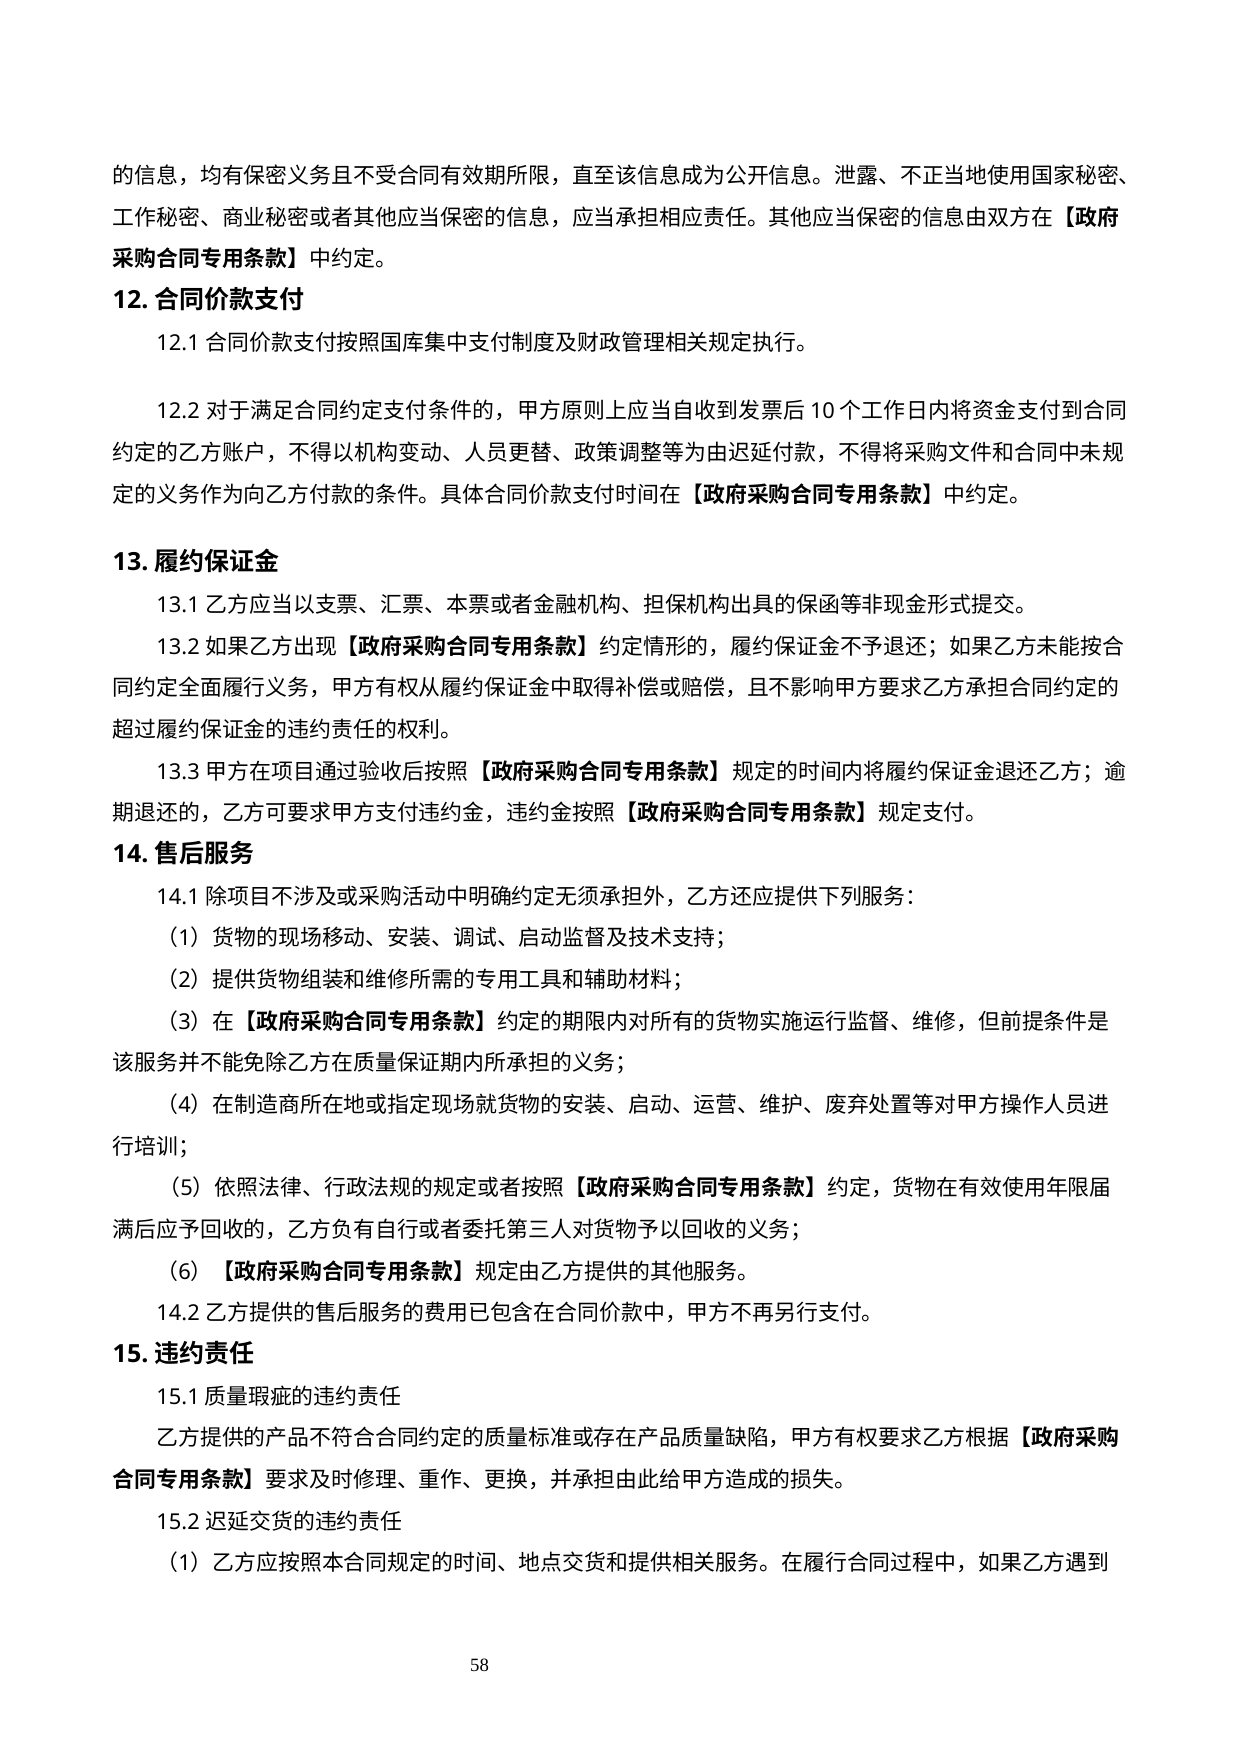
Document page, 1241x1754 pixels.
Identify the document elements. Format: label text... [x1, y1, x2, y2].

text 15.1质量瑕疵的违约责任 [112, 1371, 1128, 1412]
text 12. 合同价款支付 [112, 275, 1128, 317]
text （4）在制造商所在地或指定现场就货物的安装、启动、运营、维护、废弃处置等对甲方操作人员进行培训； [112, 1079, 1128, 1162]
text 13.1 乙方应当以支票、汇票、本票或者金融机构、担保机构出具的保函等非现金形式提交。 [112, 579, 1128, 621]
subtitle 12.2 对于满足合同约定支付条件的，甲方原则上应当自收到发票后10个工作日内将资金支付到合同约定的乙方账户，不得以机构变动、人员更替、政策调整等为由迟延付款，不得将采购文件和合同中未规定的义务作为向乙方付款的条件。具体合同价款支付时间在【政府采购合同专用条款】中约定。 [112, 385, 1128, 510]
text （2）提供货物组装和维修所需的专用工具和辅助材料； [112, 954, 1128, 996]
text 15.2 迟延交货的违约责任 [112, 1496, 1128, 1537]
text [112, 1537, 1128, 1579]
text 13. 履约保证金 [112, 537, 1128, 579]
text 15. 违约责任 [112, 1329, 1128, 1371]
text （1）货物的现场移动、安装、调试、启动监督及技术支持； [112, 912, 1128, 954]
text 13.3 甲方在项目通过验收后按照【政府采购合同专用条款】规定的时间内将履约保证金退还乙方；逾期退还的，乙方可要求甲方支付违约金，违约金按照【政府采购合同专用条款】规定支付。 [112, 746, 1128, 829]
text 14.1 除项目不涉及或采购活动中明确约定无须承担外，乙方还应提供下列服务： [112, 871, 1128, 912]
text 14. 售后服务 [112, 829, 1128, 871]
text 14.2 乙方提供的售后服务的费用已包含在合同价款中，甲方不再另行支付。 [112, 1287, 1128, 1329]
text （6）【政府采购合同专用条款】规定由乙方提供的其他服务。 [112, 1246, 1128, 1287]
text 13.2 如果乙方出现【政府采购合同专用条款】约定情形的，履约保证金不予退还；如果乙方未能按合同约定全面履行义务，甲方有权从履约保证金中取得补偿或赔偿，且不影响甲方要求乙方承担合同约定的超过履约保证金的违约责任的权利。 [112, 621, 1128, 746]
text 乙方提供的产品不符合合同约定的质量标准或存在产品质量缺陷，甲方有权要求乙方根据【政府采购合同专用条款】要求及时修理、重作、更换，并承担由此给甲方造成的损失。 [112, 1412, 1128, 1496]
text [112, 150, 1128, 275]
text （5）依照法律、行政法规的规定或者按照【政府采购合同专用条款】约定，货物在有效使用年限届满后应予回收的，乙方负有自行或者委托第三人对货物予以回收的义务； [112, 1162, 1128, 1246]
text （3）在【政府采购合同专用条款】约定的期限内对所有的货物实施运行监督、维修，但前提条件是该服务并不能免除乙方在质量保证期内所承担的义务； [112, 996, 1128, 1079]
text 12.1 合同价款支付按照国库集中支付制度及财政管理相关规定执行。 [112, 317, 1128, 358]
